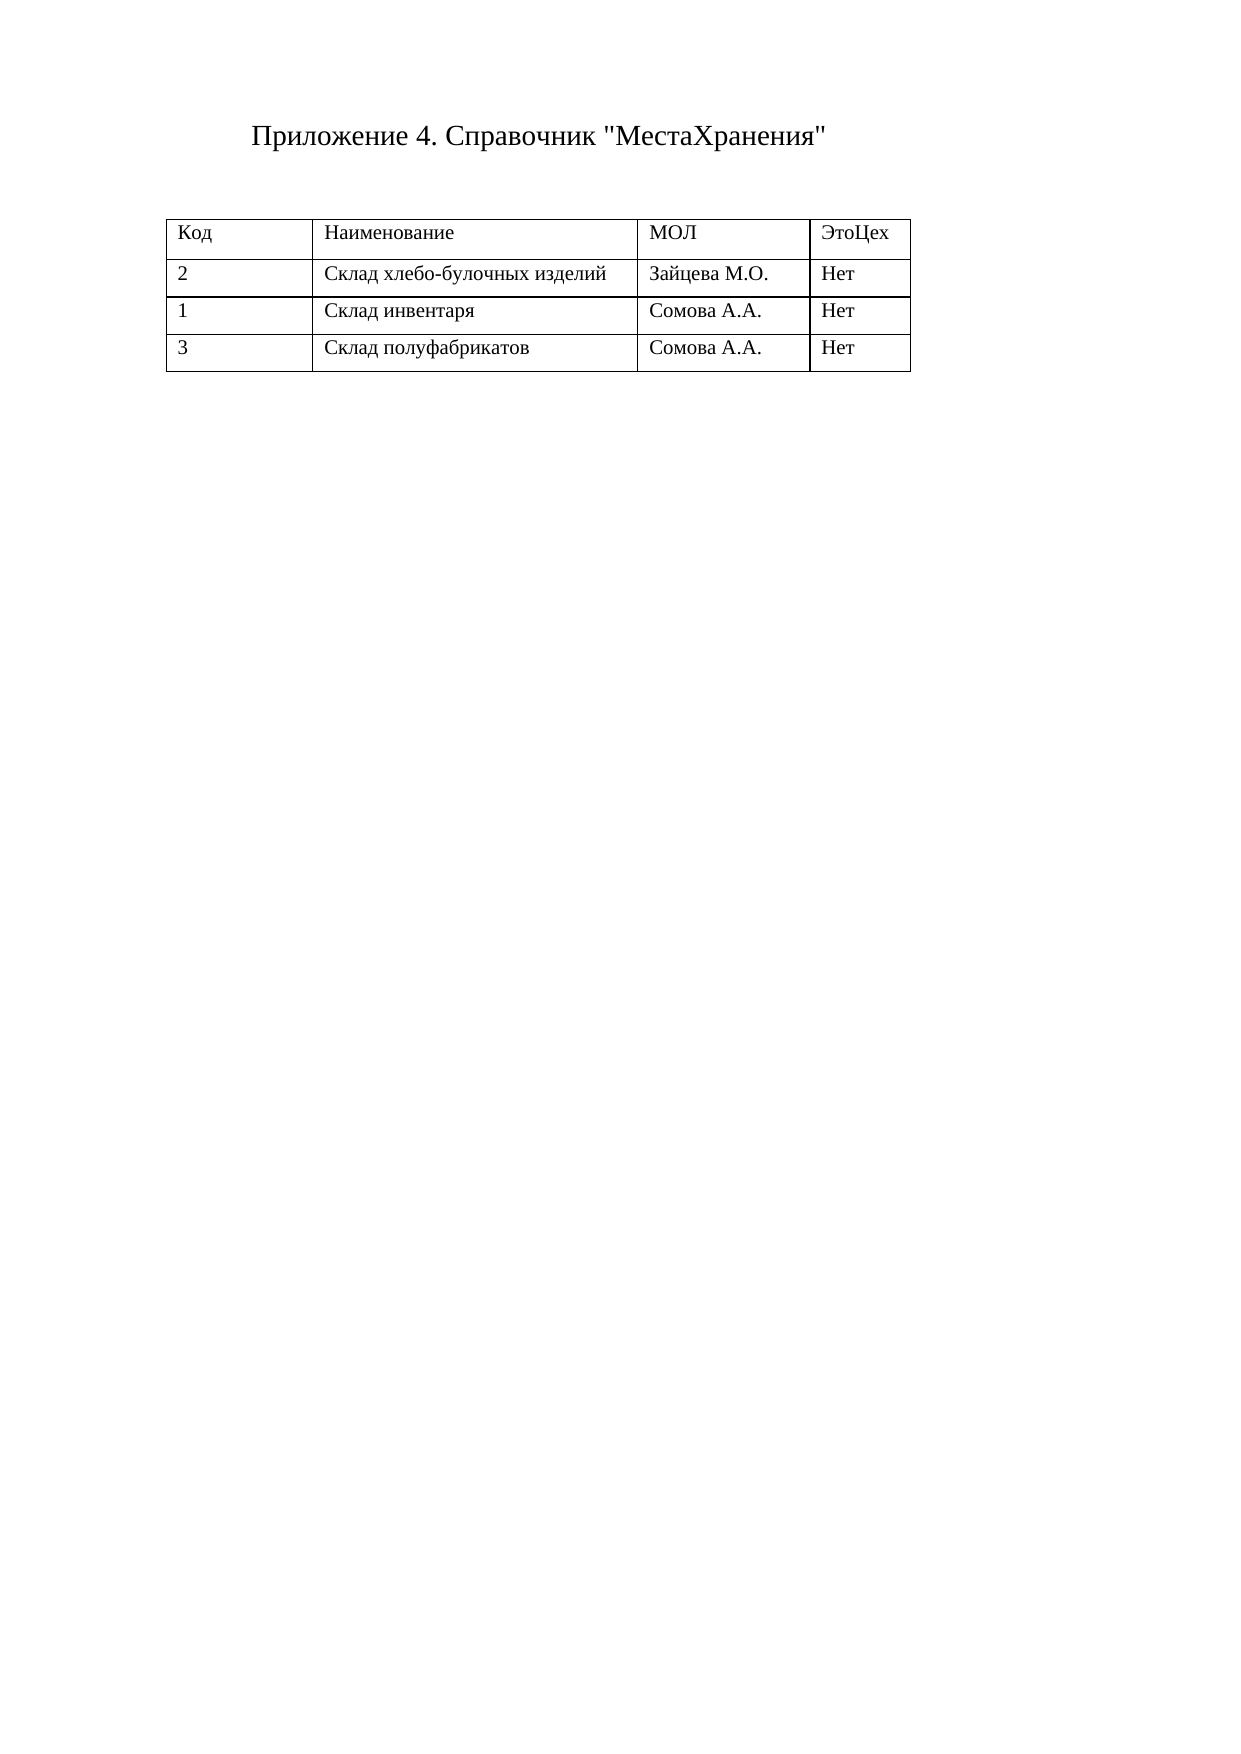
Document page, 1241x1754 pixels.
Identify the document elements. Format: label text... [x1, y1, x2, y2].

table_cell Сомова А.А. [638, 335, 809, 371]
table_header ЭтоЦех [811, 220, 910, 259]
table_cell 1 [167, 298, 312, 333]
table_cell 2 [167, 260, 312, 296]
table_cell Склад хлебо-булочных изделий [313, 260, 637, 296]
table_cell Нет [811, 335, 910, 371]
table_cell Сомова А.А. [638, 298, 809, 333]
table_header Код [167, 220, 312, 259]
table_cell Нет [811, 260, 910, 296]
table_cell 3 [167, 335, 312, 371]
table_header МОЛ [638, 220, 809, 259]
table_cell Склад полуфабрикатов [313, 335, 637, 371]
table_header Наименование [313, 220, 637, 259]
text Приложение 4. Справочник "МестаХранения" [177, 118, 1152, 152]
table_cell Зайцева М.О. [638, 260, 809, 296]
table_cell Склад инвентаря [313, 298, 637, 333]
table_cell Нет [811, 298, 910, 333]
